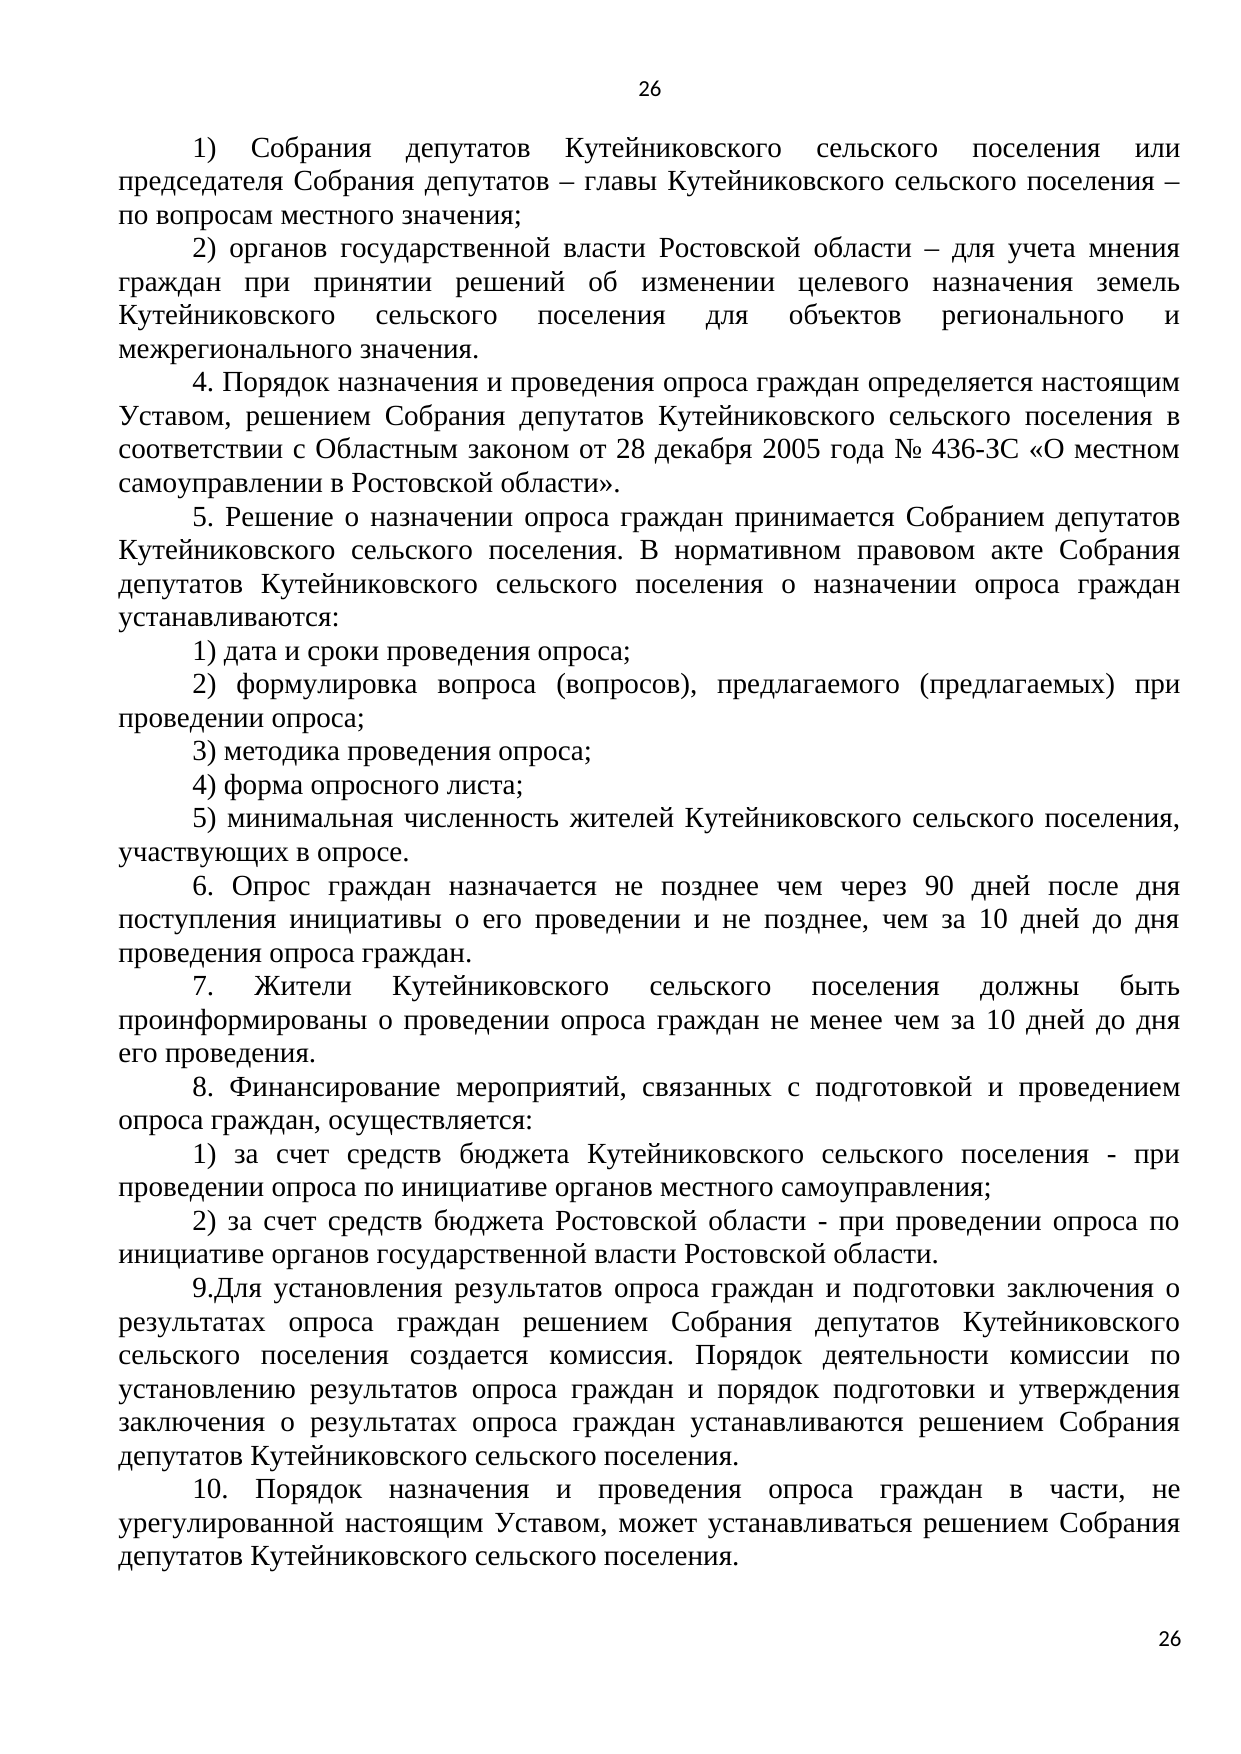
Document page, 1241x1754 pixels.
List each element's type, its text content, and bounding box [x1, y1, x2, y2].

text 1) Собрания депутатов Кутейниковского сельского поселения или председателя Собрания депутатов – главы Кутейниковского сельского поселения – по вопросам местного значения; [118, 130, 1181, 230]
text 3) методика проведения опроса; [118, 733, 1181, 767]
text 9.Для установления результатов опроса граждан и подготовки заключения о результатах опроса граждан решением Собрания депутатов Кутейниковского сельского поселения создается комиссия. Порядок деятельности комиссии по установлению результатов опроса граждан и порядок подготовки и утверждения заключения о результатах опроса граждан устанавливаются решением Собрания депутатов Кутейниковского сельского поселения. [118, 1270, 1181, 1471]
text 2) формулировка вопроса (вопросов), предлагаемого (предлагаемых) при проведении опроса; [118, 666, 1181, 733]
text 2) за счет средств бюджета Ростовской области - при проведении опроса по инициативе органов государственной власти Ростовской области. [118, 1203, 1181, 1270]
text 7. Жители Кутейниковского сельского поселения должны быть проинформированы о проведении опроса граждан не менее чем за 10 дней до дня его проведения. [118, 968, 1181, 1069]
text 5. Решение о назначении опроса граждан принимается Собранием депутатов Кутейниковского сельского поселения. В нормативном правовом акте Собрания депутатов Кутейниковского сельского поселения о назначении опроса граждан устанавливаются: [118, 499, 1181, 633]
text 8. Финансирование мероприятий, связанных с подготовкой и проведением опроса граждан, осуществляется: [118, 1069, 1181, 1136]
text 1) за счет средств бюджета Кутейниковского сельского поселения - при проведении опроса по инициативе органов местного самоуправления; [118, 1136, 1181, 1203]
text 2) органов государственной власти Ростовской области – для учета мнения граждан при принятии решений об изменении целевого назначения земель Кутейниковского сельского поселения для объектов регионального и межрегионального значения. [118, 230, 1181, 364]
text 5) минимальная численность жителей Кутейниковского сельского поселения, участвующих в опросе. [118, 801, 1181, 868]
text 10. Порядок назначения и проведения опроса граждан в части, не урегулированной настоящим Уставом, может устанавливаться решением Собрания депутатов Кутейниковского сельского поселения. [118, 1471, 1181, 1572]
text 6. Опрос граждан назначается не позднее чем через 90 дней после дня поступления инициативы о его проведении и не позднее, чем за 10 дней до дня проведения опроса граждан. [118, 868, 1181, 968]
text 4. Порядок назначения и проведения опроса граждан определяется настоящим Уставом, решением Собрания депутатов Кутейниковского сельского поселения в соответствии с Областным законом от 28 декабря 2005 года № 436-ЗС «О местном самоуправлении в Ростовской области». [118, 364, 1181, 499]
text 4) форма опросного листа; [118, 767, 1181, 801]
text 1) дата и сроки проведения опроса; [118, 633, 1181, 666]
